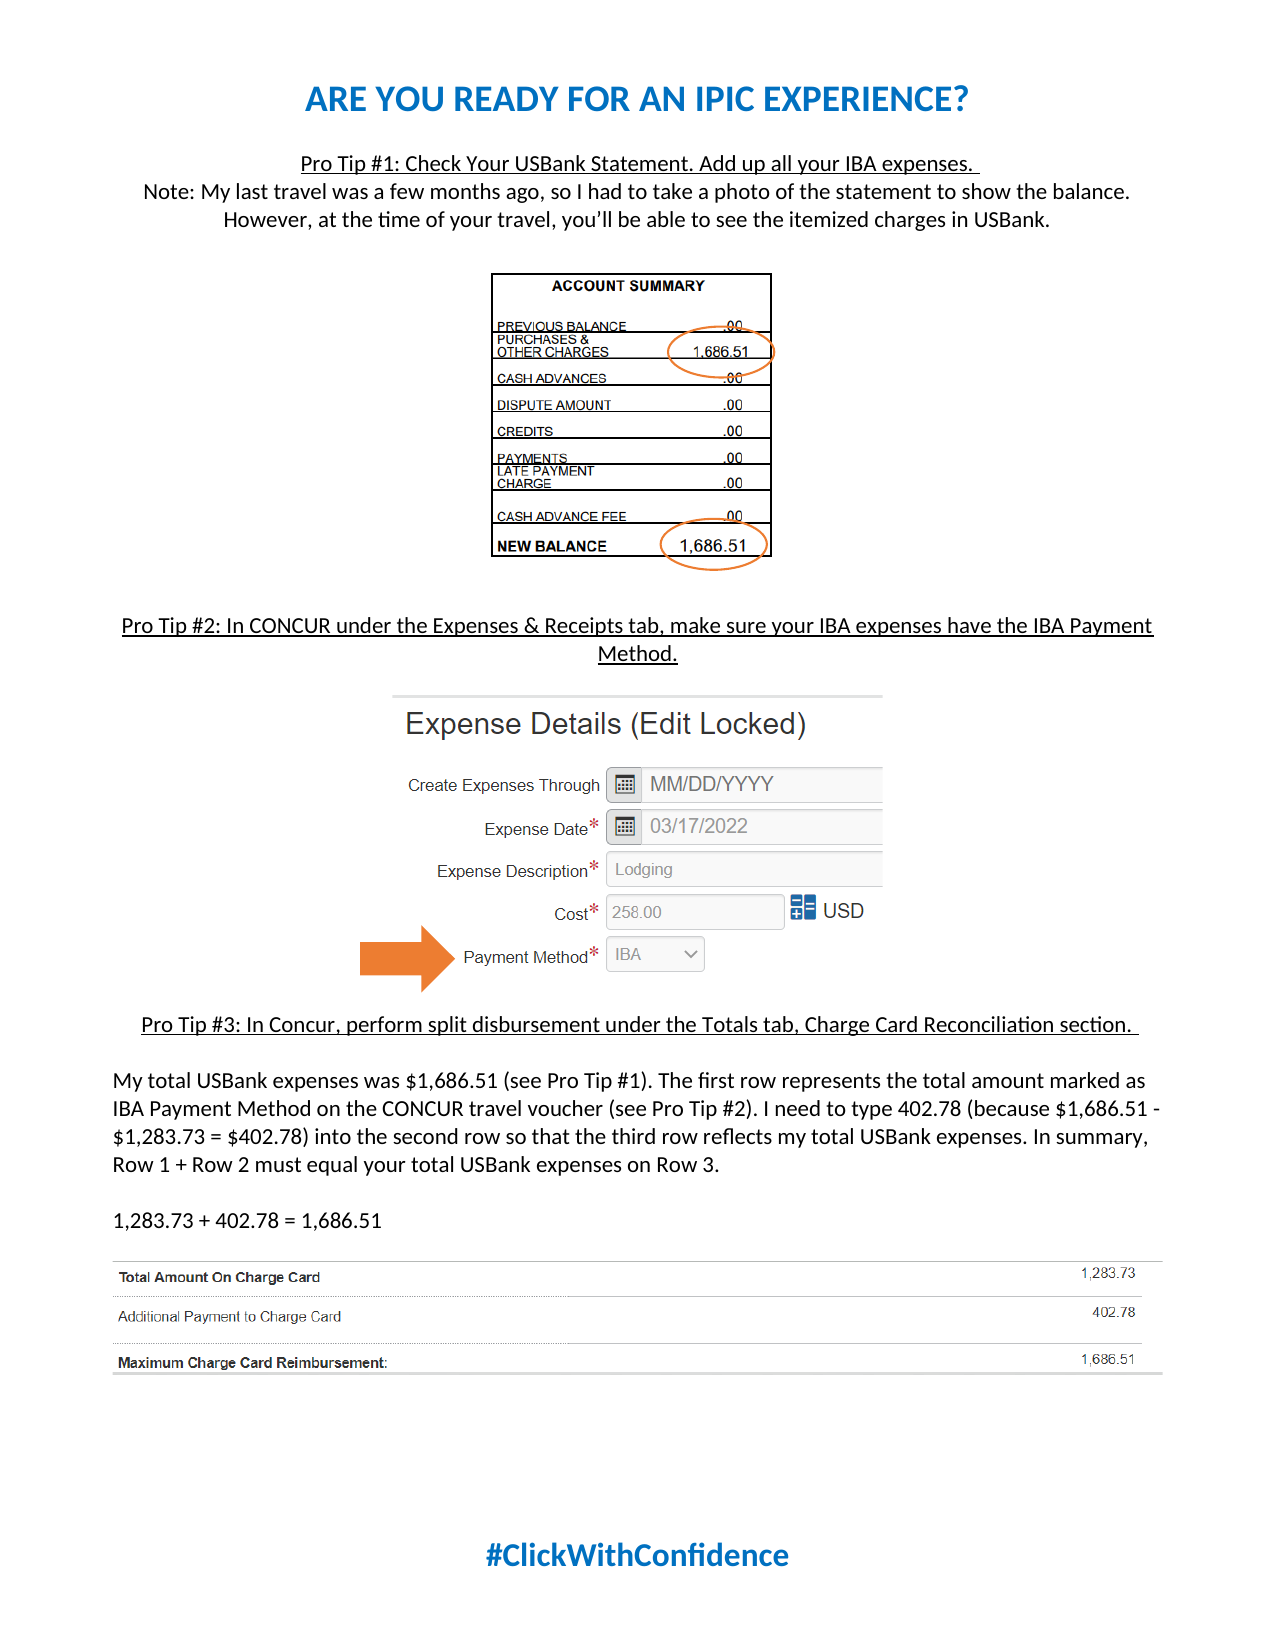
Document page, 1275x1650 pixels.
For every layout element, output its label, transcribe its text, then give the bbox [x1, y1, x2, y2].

text Pro Tip #1: Check Your USBank Statement. Add up all your IBA expenses. [112, 149, 1162, 177]
text However, at the time of your travel, you’ll be able to see the itemized charges in USBank. [112, 205, 1162, 233]
picture [392, 695, 883, 982]
text My total USBank expenses was $1,686.51 (see Pro Tip #1). The first row represents the total amount marked as IBA Payment Method on the CONCUR travel voucher (see Pro Tip #2). I need to type 402.78 (because $1,686.51 - $1,283.73 = $402.78) into the second row so that the third row reflects my total USBank expenses. In summary, Row 1 + Row 2 must equal your total USBank expenses on Row 3. [112, 1066, 1162, 1178]
text 1,283.73 + 402.78 = 1,686.51 [112, 1206, 1162, 1234]
picture [392, 976, 421, 982]
text Pro Tip #3: In Concur, perform split disbursement under the Totals tab, Charge Card Reconciliation section. [112, 1010, 1162, 1038]
picture [112, 1261, 1163, 1375]
text Pro Tip #2: In CONCUR under the Expenses & Receipts tab, make sure your IBA expenses have the IBA Payment Method. [112, 611, 1162, 667]
text Note: My last travel was a few months ago, so I had to take a photo of the statement to show the balance. [112, 177, 1162, 205]
picture [491, 261, 784, 584]
